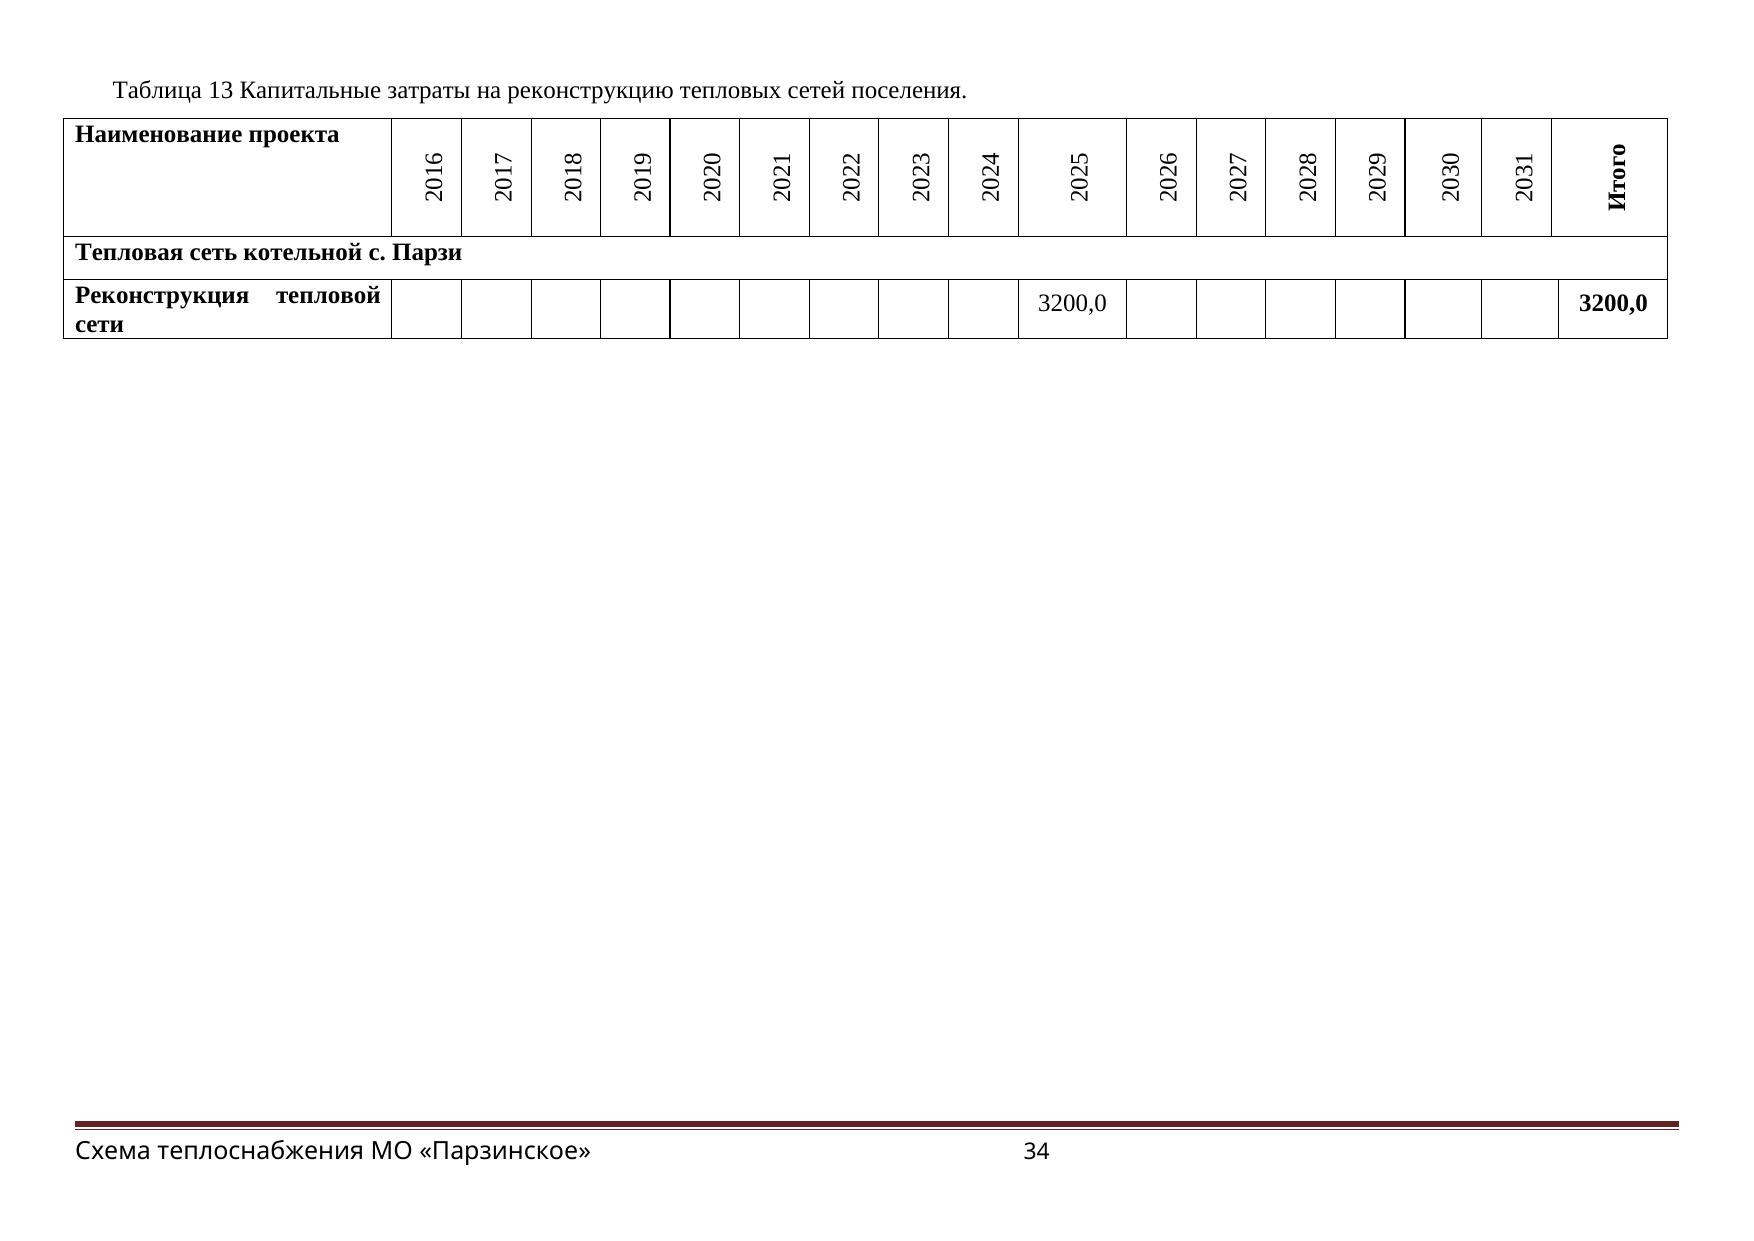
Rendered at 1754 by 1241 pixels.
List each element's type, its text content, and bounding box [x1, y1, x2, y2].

table_header 2027 [1197, 119, 1265, 236]
table_cell [1266, 280, 1335, 338]
table_cell [1127, 280, 1196, 338]
table_header 2026 [1127, 119, 1196, 236]
table_header 2019 [601, 119, 669, 236]
table_header 2031 [1482, 119, 1551, 236]
table_cell [1406, 280, 1481, 338]
table_cell [740, 280, 809, 338]
table_header 2025 [1019, 119, 1126, 236]
table_cell [392, 280, 461, 338]
table_header 2018 [532, 119, 600, 236]
table_header 2020 [671, 119, 739, 236]
table_cell [879, 280, 948, 338]
table_header Итого [1552, 119, 1667, 236]
table_cell Тепловая сеть котельной с. Парзи [64, 237, 1667, 279]
table_cell [1482, 280, 1558, 338]
table_cell [601, 280, 669, 338]
table_header 2021 [740, 119, 809, 236]
table_cell [1197, 280, 1265, 338]
table_header 2029 [1336, 119, 1404, 236]
table_cell [532, 280, 600, 338]
table_header 2017 [462, 119, 531, 236]
table_header 2028 [1266, 119, 1335, 236]
table_header 2022 [810, 119, 878, 236]
table_cell 3200,0 [1559, 280, 1667, 338]
table_header Наименование проекта [64, 119, 391, 236]
table_cell Реконструкция тепловой сети [64, 280, 391, 338]
table_header 2030 [1406, 119, 1481, 236]
table_header 2016 [392, 119, 461, 236]
table_cell [1336, 280, 1404, 338]
table_cell [462, 280, 531, 338]
table_cell 3200,0 [1019, 280, 1126, 338]
table_cell [949, 280, 1018, 338]
table_cell [810, 280, 878, 338]
table_cell [671, 280, 739, 338]
table_header 2023 [879, 119, 948, 236]
text Таблица 13 Капитальные затраты на реконструкцию тепловых сетей поселения. [75, 75, 1679, 104]
table_header 2024 [949, 119, 1018, 236]
